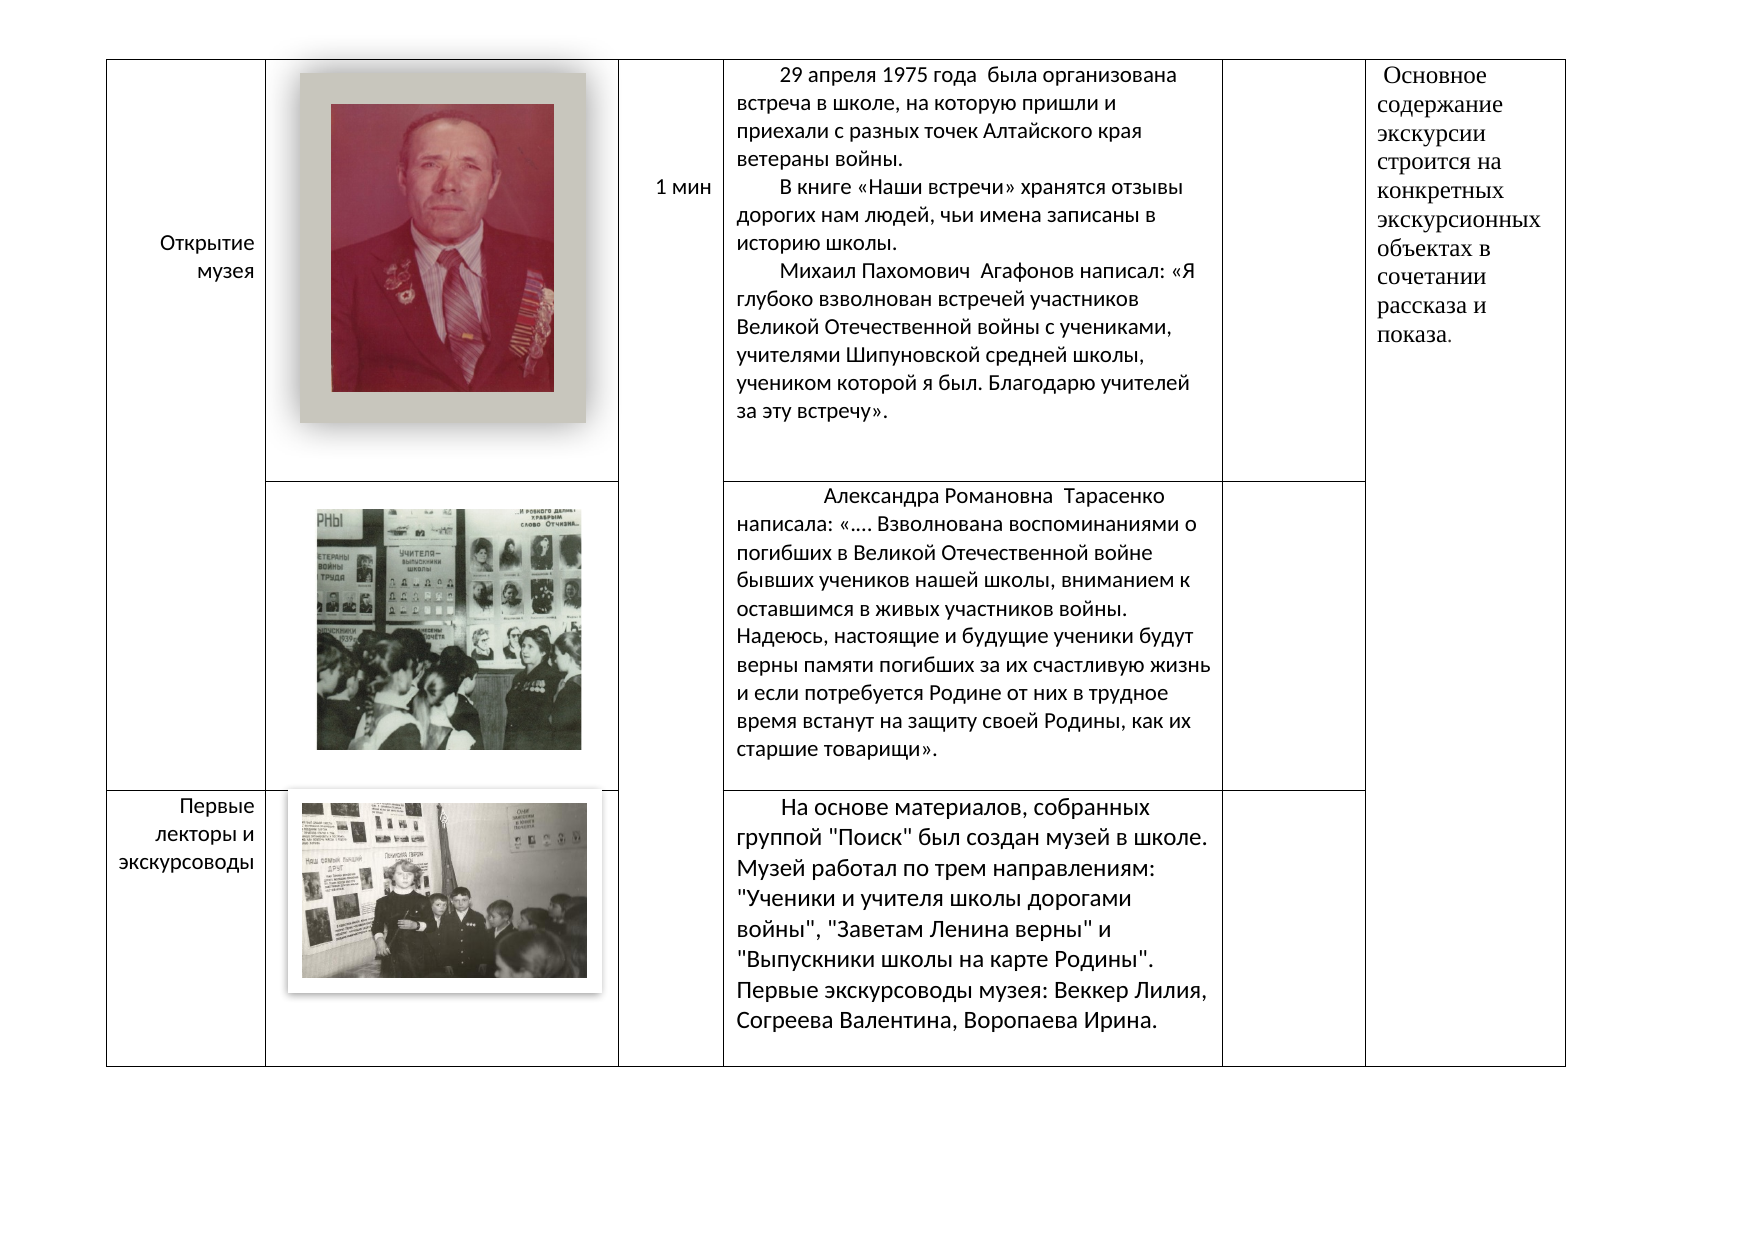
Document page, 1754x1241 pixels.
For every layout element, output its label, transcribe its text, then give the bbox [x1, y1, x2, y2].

table_cell [266, 482, 618, 790]
table_header 1 мин [619, 60, 723, 1066]
table_cell Александра Романовна Тарасенко написала: «.… Взволнована воспоминаниями о погибших в Великой Отечественной войне бывших учеников нашей школы, вниманием к оставшимся в живых участников войны. Надеюсь, настоящие и будущие ученики будут верны памяти погибших за их счастливую жизнь и если потребуется Родине от них в трудное время встанут на защиту своей Родины, как их старшие товарищи». [724, 482, 1222, 790]
table_cell Первые лекторы и экскурсоводы [107, 791, 265, 1066]
picture [302, 803, 587, 978]
table_cell [266, 791, 618, 1066]
table_header [1223, 60, 1365, 481]
table_header [266, 60, 618, 481]
picture [331, 104, 554, 392]
table_header Открытие музея [107, 60, 265, 790]
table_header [1366, 60, 1565, 1066]
table_cell [1223, 791, 1365, 1066]
table_cell На основе материалов, собранных группой "Поиск" был создан музей в школе. Музей работал по трем направлениям: "Ученики и учителя школы дорогами войны", "Заветам Ленина верны" и "Выпускники школы на карте Родины". Первые экскурсоводы музея: Веккер Лилия, Согреева Валентина, Воропаева Ирина. [724, 791, 1222, 1066]
table_cell [1223, 482, 1365, 790]
table_header 29 апреля 1975 года была организована встреча в школе, на которую пришли и приехали с разных точек Алтайского края ветераны войны. В книге «Наши встречи» хранятся отзывы дорогих нам людей, чьи имена записаны в историю школы. Михаил Пахомович Агафонов написал: «Я глубоко взволнован встречей участников Великой Отечественной войны с учениками, учителями Шипуновской средней школы, учеником которой я был. Благодарю учителей за эту встречу». [724, 60, 1222, 481]
picture [314, 509, 582, 750]
